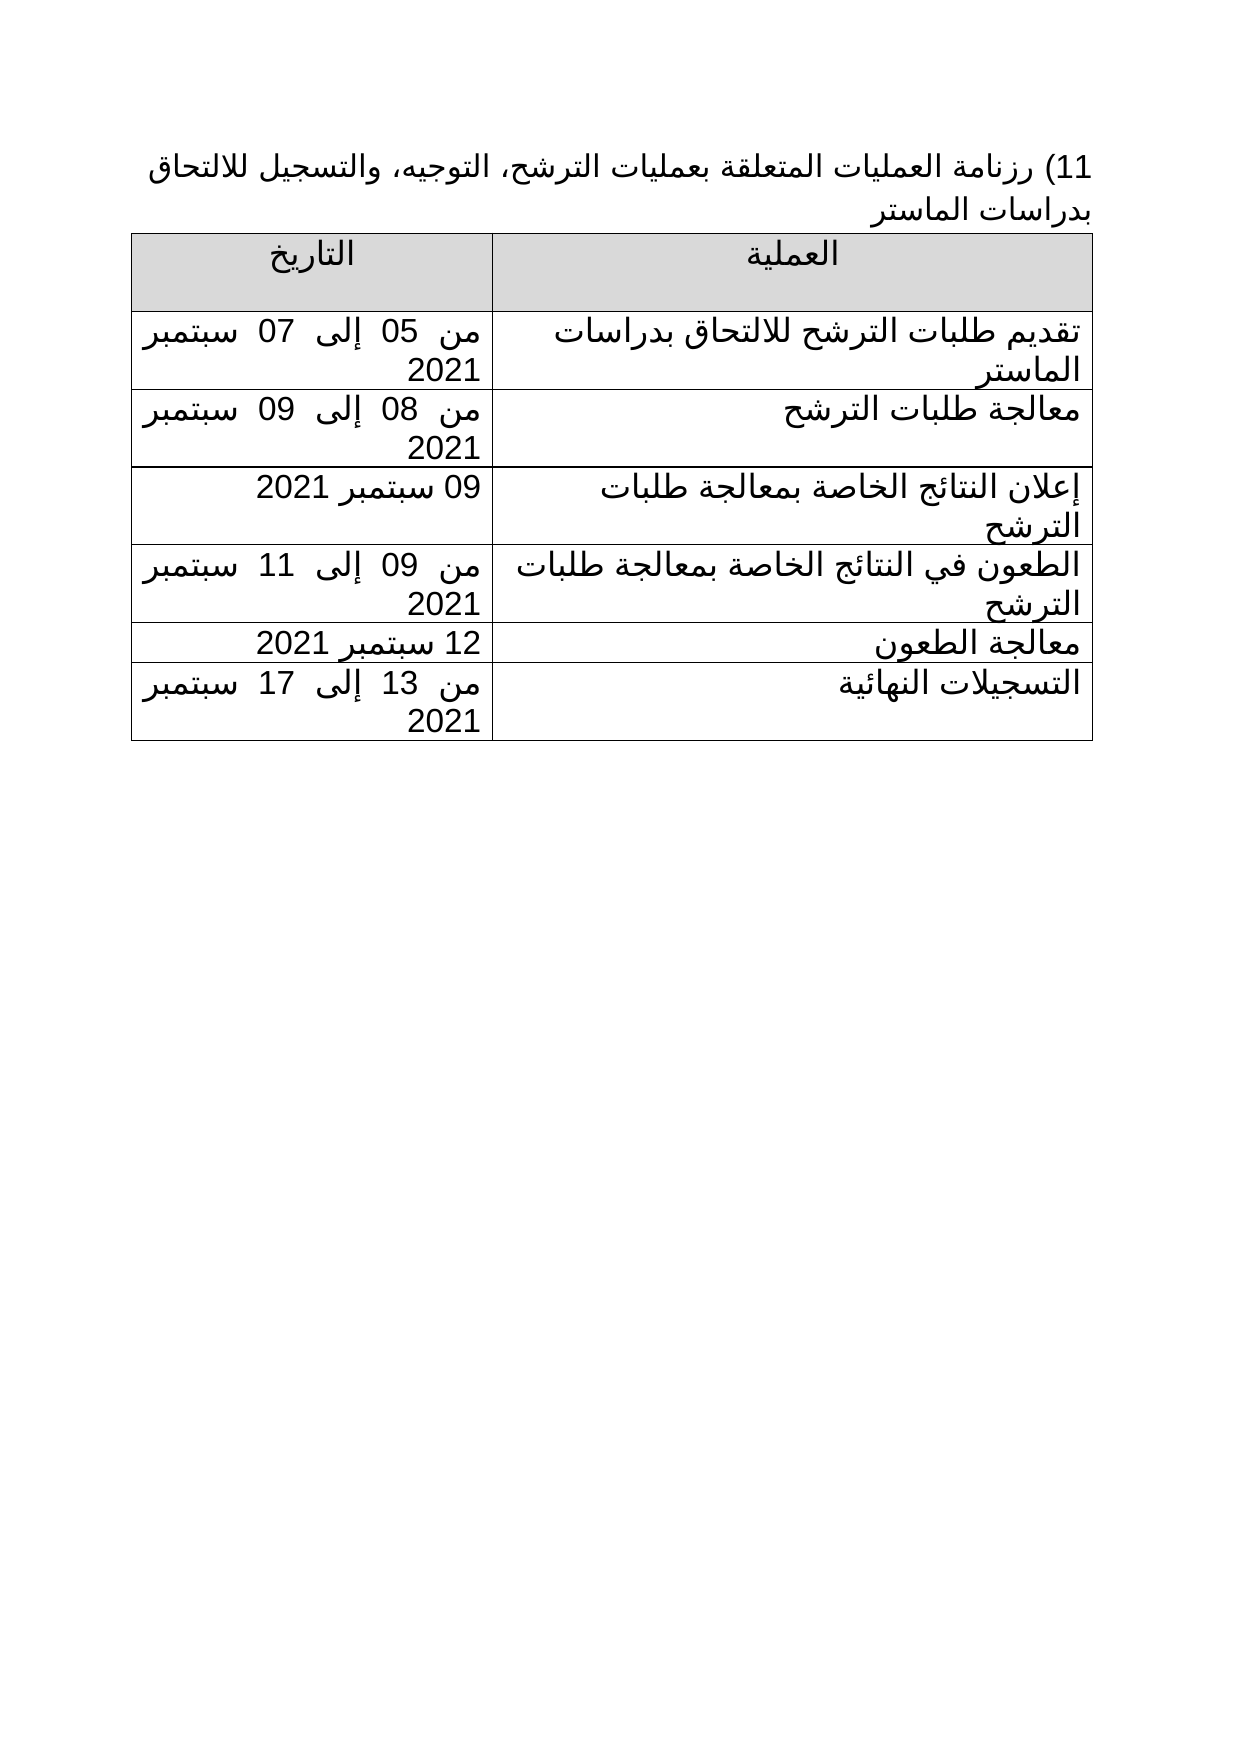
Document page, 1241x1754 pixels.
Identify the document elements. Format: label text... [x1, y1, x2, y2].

table_cell من 13 إلى 17 سبتمبر 2021 [132, 663, 492, 739]
table_cell من 05 إلى 07 سبتمبر 2021 [132, 312, 492, 388]
table_cell معالجة طلبات الترشح [493, 390, 1092, 466]
table_header التاريخ [132, 234, 492, 311]
table_cell تقديم طلبات الترشح للالتحاق بدراسات الماستر [493, 312, 1092, 388]
table_cell معالجة الطعون [493, 623, 1092, 662]
text 11) رزنامة العمليات المتعلقة بعمليات الترشح، التوجيه، والتسجيل للالتحاق بدراسات الماستر [148, 148, 1093, 227]
table_header العملية [493, 234, 1092, 311]
table_cell إعلان النتائج الخاصة بمعالجة طلبات الترشح [493, 468, 1092, 544]
table_cell الطعون في النتائج الخاصة بمعالجة طلبات الترشح [493, 545, 1092, 622]
table_cell من 09 إلى 11 سبتمبر 2021 [132, 545, 492, 622]
table_cell 09 سبتمبر 2021 [132, 468, 492, 544]
table_cell التسجيلات النهائية [493, 663, 1092, 739]
table_cell من 08 إلى 09 سبتمبر 2021 [132, 390, 492, 466]
table_cell 12 سبتمبر 2021 [132, 623, 492, 662]
